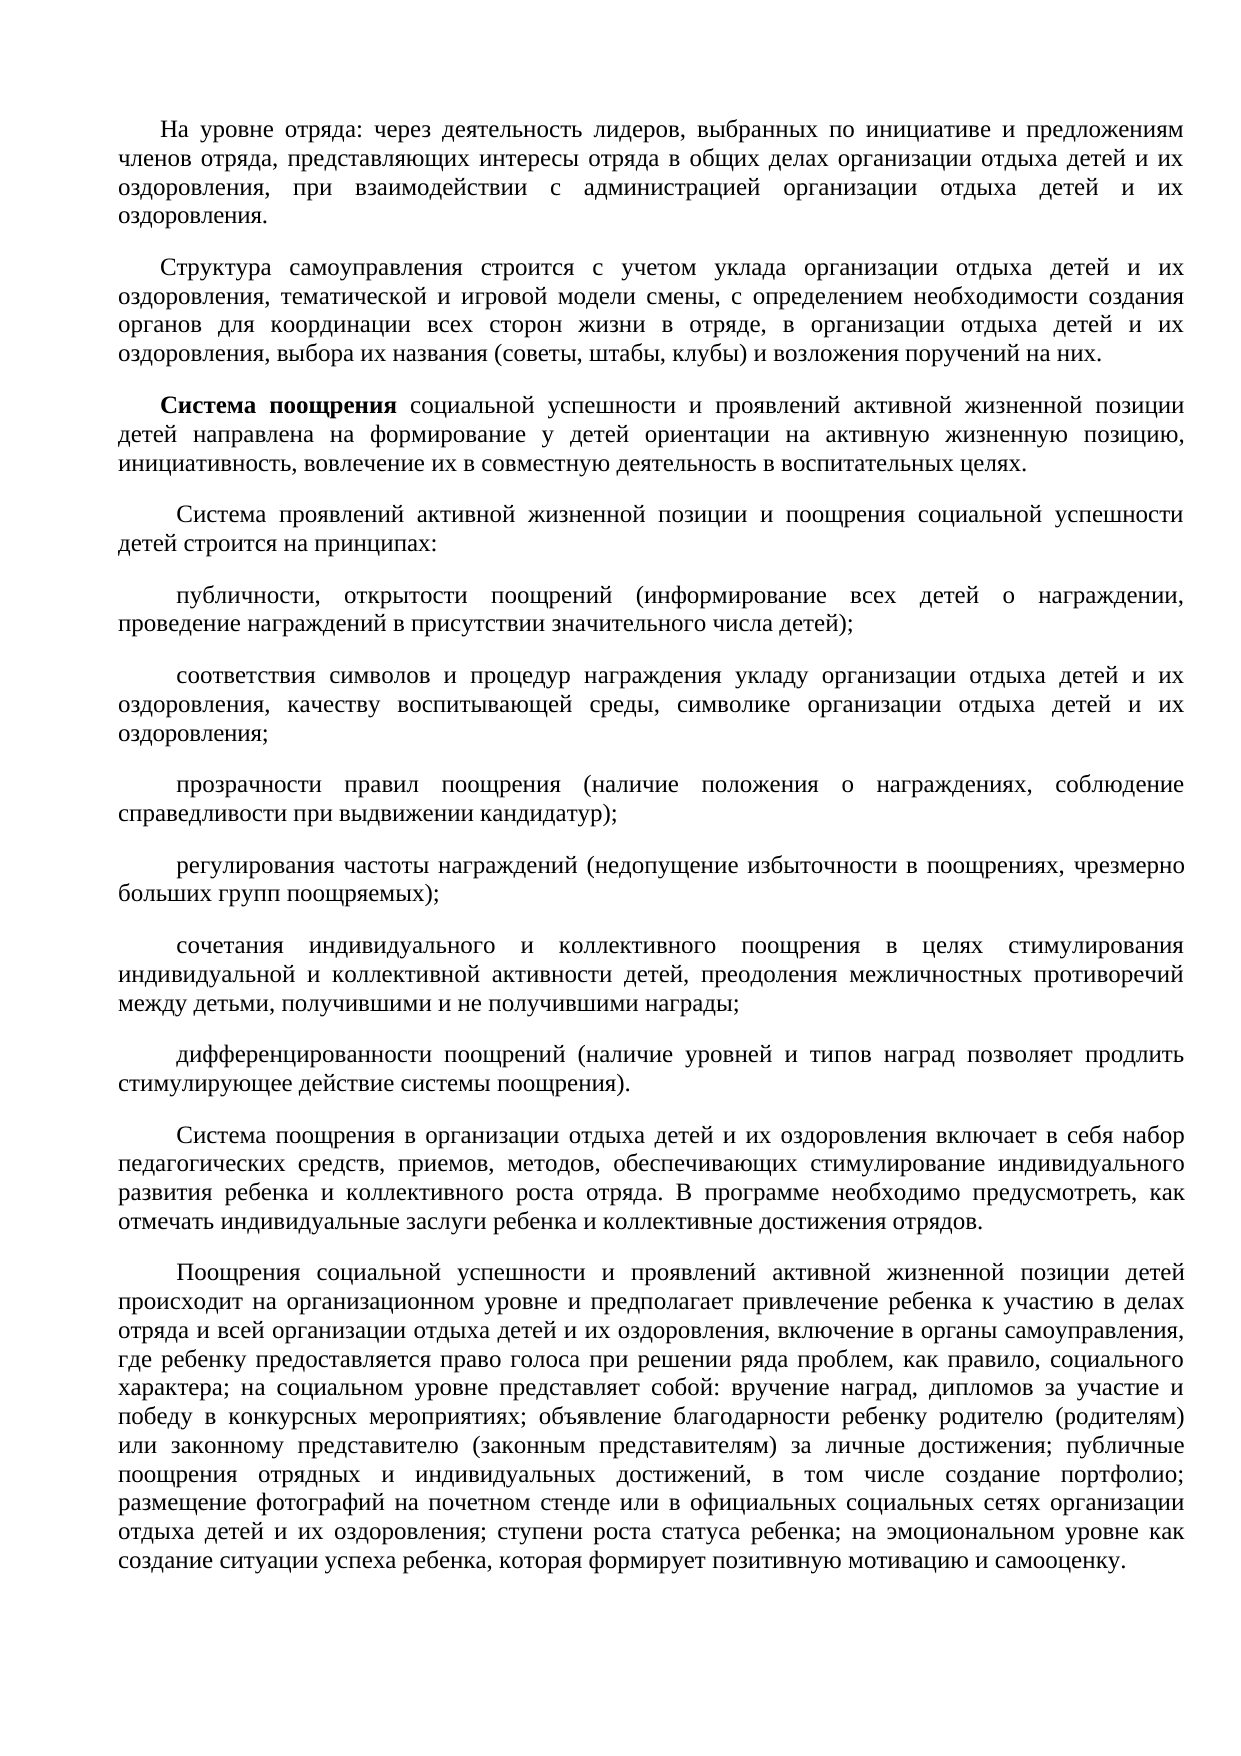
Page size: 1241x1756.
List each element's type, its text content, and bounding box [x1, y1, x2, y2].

text Поощрения социальной успешности и проявлений активной жизненной позиции детей происходит на организационном уровне и предполагает привлечение ребенка к участию в делах отряда и всей организации отдыха детей и их оздоровления, включение в органы самоуправления, где ребенку предоставляется право голоса при решении ряда проблем, как правило, социального характера; на социальном уровне представляет собой: вручение наград, дипломов за участие и победу в конкурсных мероприятиях; объявление благодарности ребенку родителю (родителям) или законному представителю (законным представителям) за личные достижения; публичные поощрения отрядных и индивидуальных достижений, в том числе создание портфолио; размещение фотографий на почетном стенде или в официальных социальных сетях организации отдыха детей и их оздоровления; ступени роста статуса ребенка; на эмоциональном уровне как создание ситуации успеха ребенка, которая формирует позитивную мотивацию и самооценку. [118, 1257, 1186, 1574]
text регулирования частоты награждений (недопущение избыточности в поощрениях, чрезмерно больших групп поощряемых); [118, 850, 1186, 907]
text На уровне отряда: через деятельность лидеров, выбранных по инициативе и предложениям членов отряда, представляющих интересы отряда в общих делах организации отдыха детей и их оздоровления, при взаимодействии с администрацией организации отдыха детей и их оздоровления. [118, 114, 1185, 229]
text Система поощрения социальной успешности и проявлений активной жизненной позиции детей направлена на формирование у детей ориентации на активную жизненную позицию, инициативность, вовлечение их в совместную деятельность в воспитательных целях. [118, 390, 1185, 476]
text соответствия символов и процедур награждения укладу организации отдыха детей и их оздоровления, качеству воспитывающей среды, символике организации отдыха детей и их оздоровления; [118, 660, 1185, 746]
text сочетания индивидуального и коллективного поощрения в целях стимулирования индивидуальной и коллективной активности детей, преодоления межличностных противоречий между детьми, получившими и не получившими награды; [118, 930, 1185, 1016]
text Структура самоуправления строится с учетом уклада организации отдыха детей и их оздоровления, тематической и игровой модели смены, с определением необходимости создания органов для координации всех сторон жизни в отряде, в организации отдыха детей и их оздоровления, выбора их названия (советы, штабы, клубы) и возложения поручений на них. [118, 252, 1185, 367]
text Система проявлений активной жизненной позиции и поощрения социальной успешности детей строится на принципах: [118, 499, 1185, 557]
text публичности, открытости поощрений (информирование всех детей о награждении, проведение награждений в присутствии значительного числа детей); [118, 580, 1185, 637]
text дифференцированности поощрений (наличие уровней и типов наград позволяет продлить стимулирующее действие системы поощрения). [118, 1039, 1185, 1097]
text Система поощрения в организации отдыха детей и их оздоровления включает в себя набор педагогических средств, приемов, методов, обеспечивающих стимулирование индивидуального развития ребенка и коллективного роста отряда. В программе необходимо предусмотреть, как отмечать индивидуальные заслуги ребенка и коллективные достижения отрядов. [118, 1120, 1186, 1235]
text прозрачности правил поощрения (наличие положения о награждениях, соблюдение справедливости при выдвижении кандидатур); [118, 769, 1185, 827]
